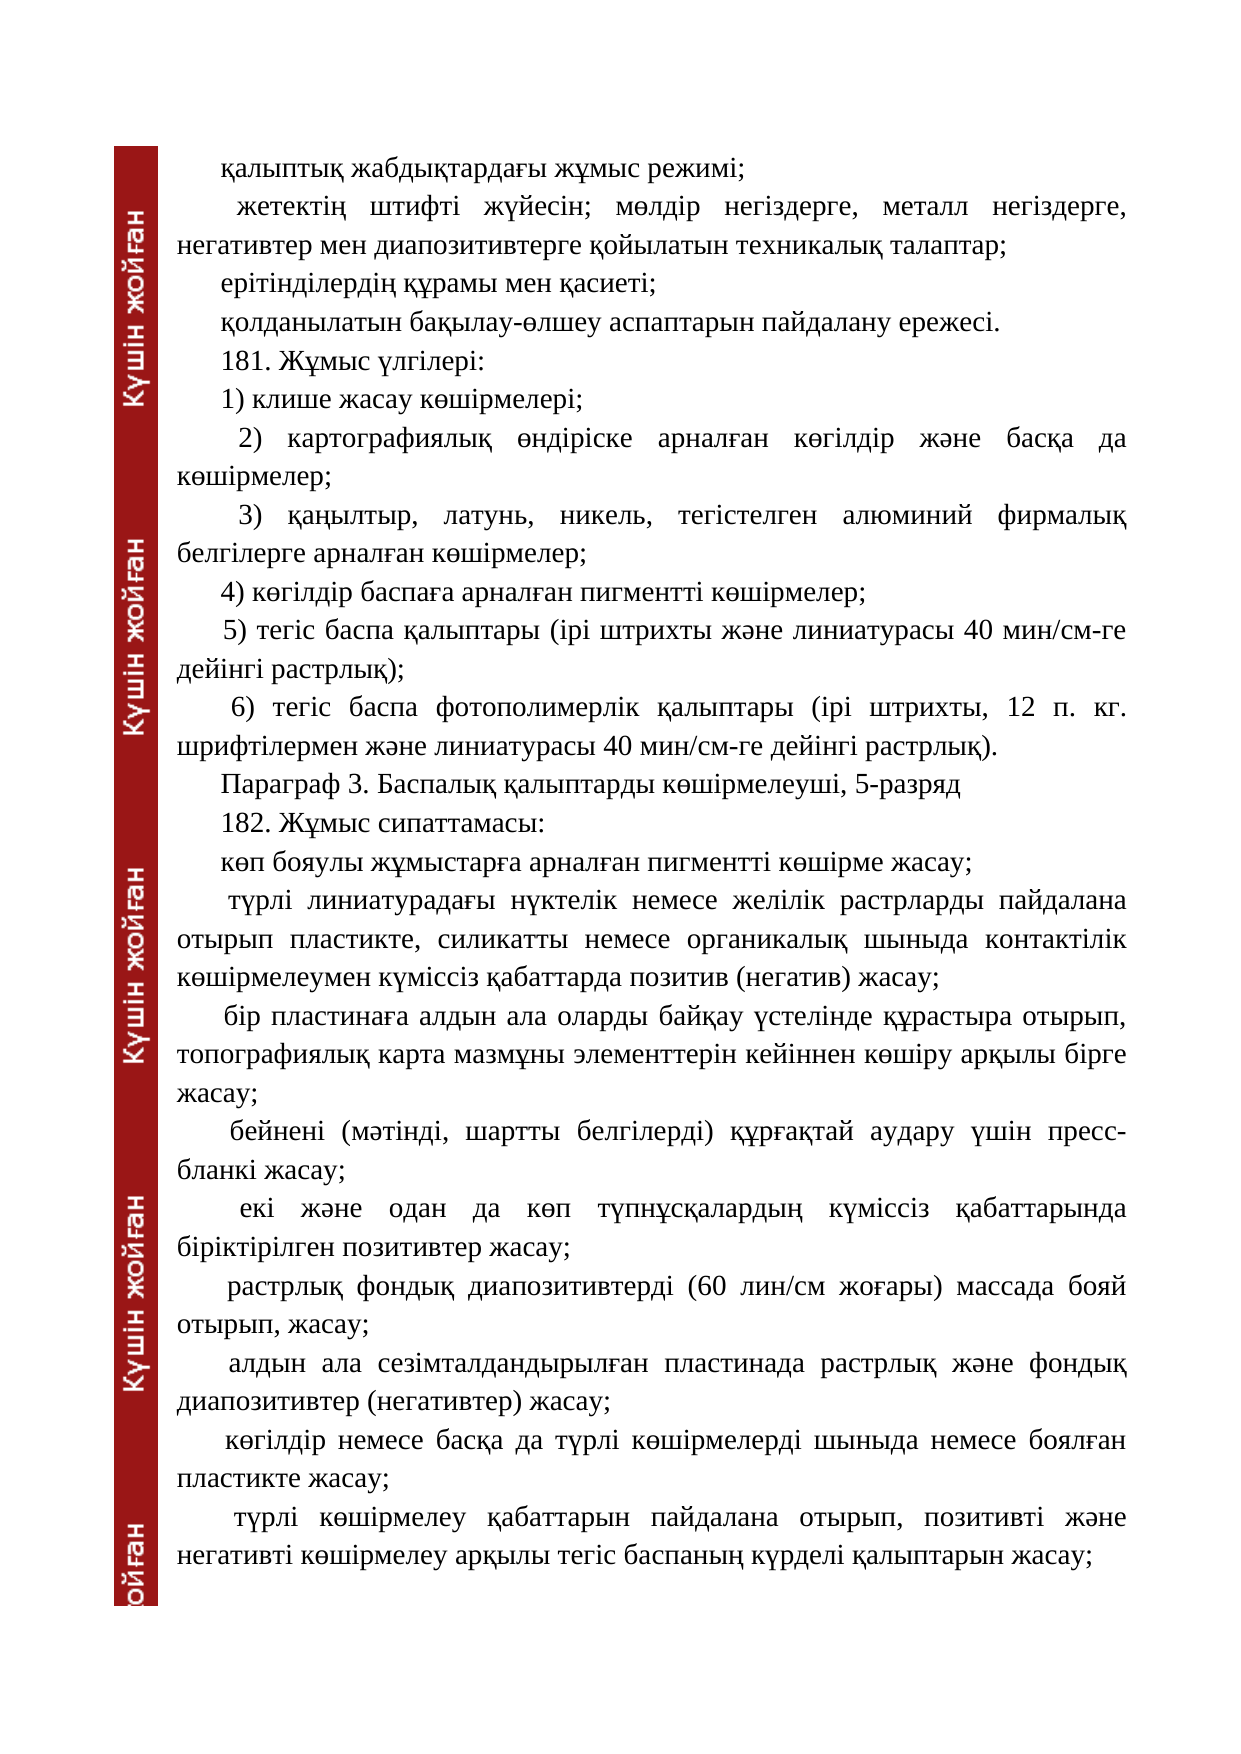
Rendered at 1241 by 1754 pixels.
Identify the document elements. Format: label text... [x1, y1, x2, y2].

picture [114, 877, 158, 882]
picture [114, 299, 158, 304]
picture [114, 684, 158, 689]
picture [114, 762, 158, 767]
text Параграф 3. Баспалық қалыптарды көшірмелеуші, 5-разряд [112, 767, 1128, 800]
text 181. Жұмыс үлгілері: [112, 343, 1128, 376]
picture [114, 1417, 158, 1422]
text 1) клише жасау көшірмелері; [112, 381, 1128, 415]
text қалыптық жабдықтардағы жұмыс режимі; [112, 150, 1128, 183]
picture [114, 492, 158, 497]
text ерітінділердің құрамы мен қасиеті; [112, 266, 1128, 299]
picture [114, 607, 158, 612]
text бейнені (мәтінді, шартты белгілерді) құрғақтай аудару үшін пресс-бланкі жасау; [112, 1113, 1128, 1186]
text көгілдір немесе басқа да түрлі көшірмелерді шыныда немесе боялған пластикте жасау; [112, 1422, 1128, 1494]
picture [114, 1571, 158, 1606]
text 2) картографиялық өндіріске арналған көгілдір және басқа да көшірмелер; [112, 420, 1128, 492]
picture [114, 376, 158, 381]
picture [114, 993, 158, 998]
picture [114, 1263, 158, 1268]
picture [114, 415, 158, 420]
text жетектің штифті жүйесін; мөлдір негіздерге, металл негіздерге, негативтер мен диапозитивтерге қойылатын техникалық талаптар; [112, 188, 1128, 261]
picture [114, 1494, 158, 1499]
picture [114, 338, 158, 343]
text растрлық фондық диапозитивтерді (60 лин/см жоғары) массада бояй отырып, жасау; [112, 1268, 1128, 1340]
text түрлі көшірмелеу қабаттарын пайдалана отырып, позитивті және негативті көшірмелеу арқылы тегіс баспаның күрделі қалыптарын жасау; [112, 1499, 1128, 1571]
picture [114, 839, 158, 844]
text 3) қаңылтыр, латунь, никель, тегістелген алюминий фирмалық белгілерге арналған көшірмелер; [112, 497, 1128, 569]
text 6) тегіс баспа фотополимерлік қалыптары (ірі штрихты, 12 п. кг. шрифтілермен және линиатурасы 40 мин/см-ге дейінгі растрлық). [112, 689, 1128, 762]
picture [114, 261, 158, 266]
text бір пластинаға алдын ала оларды байқау үстелінде құрастыра отырып, топографиялық карта мазмұны элементтерін кейіннен көшіру арқылы бірге жасау; [112, 998, 1128, 1108]
text көп бояулы жұмыстарға арналған пигментті көшірме жасау; [112, 844, 1128, 877]
text 5) тегіс баспа қалыптары (ірі штрихты және линиатурасы 40 мин/см-ге дейінгі растрлық); [112, 612, 1128, 684]
text екі және одан да көп түпнұсқалардың күміссіз қабаттарында біріктірілген позитивтер жасау; [112, 1191, 1128, 1263]
picture [114, 1340, 158, 1345]
text түрлі линиатурадағы нүктелік немесе желілік растрларды пайдалана отырып пластикте, силикатты немесе органикалық шыныда контактілік көшірмелеумен күміссіз қабаттарда позитив (негатив) жасау; [112, 882, 1128, 993]
picture [114, 146, 158, 150]
text қолданылатын бақылау-өлшеу аспаптарын пайдалану ережесі. [112, 304, 1128, 338]
picture [114, 183, 158, 188]
picture [114, 1186, 158, 1191]
picture [114, 800, 158, 805]
picture [114, 569, 158, 574]
text алдын ала сезімталдандырылған пластинада растрлық және фондық диапозитивтер (негативтер) жасау; [112, 1345, 1128, 1417]
picture [114, 1108, 158, 1113]
text 182. Жұмыс сипаттамасы: [112, 805, 1128, 839]
text 4) көгілдір баспаға арналған пигментті көшірмелер; [112, 574, 1128, 607]
